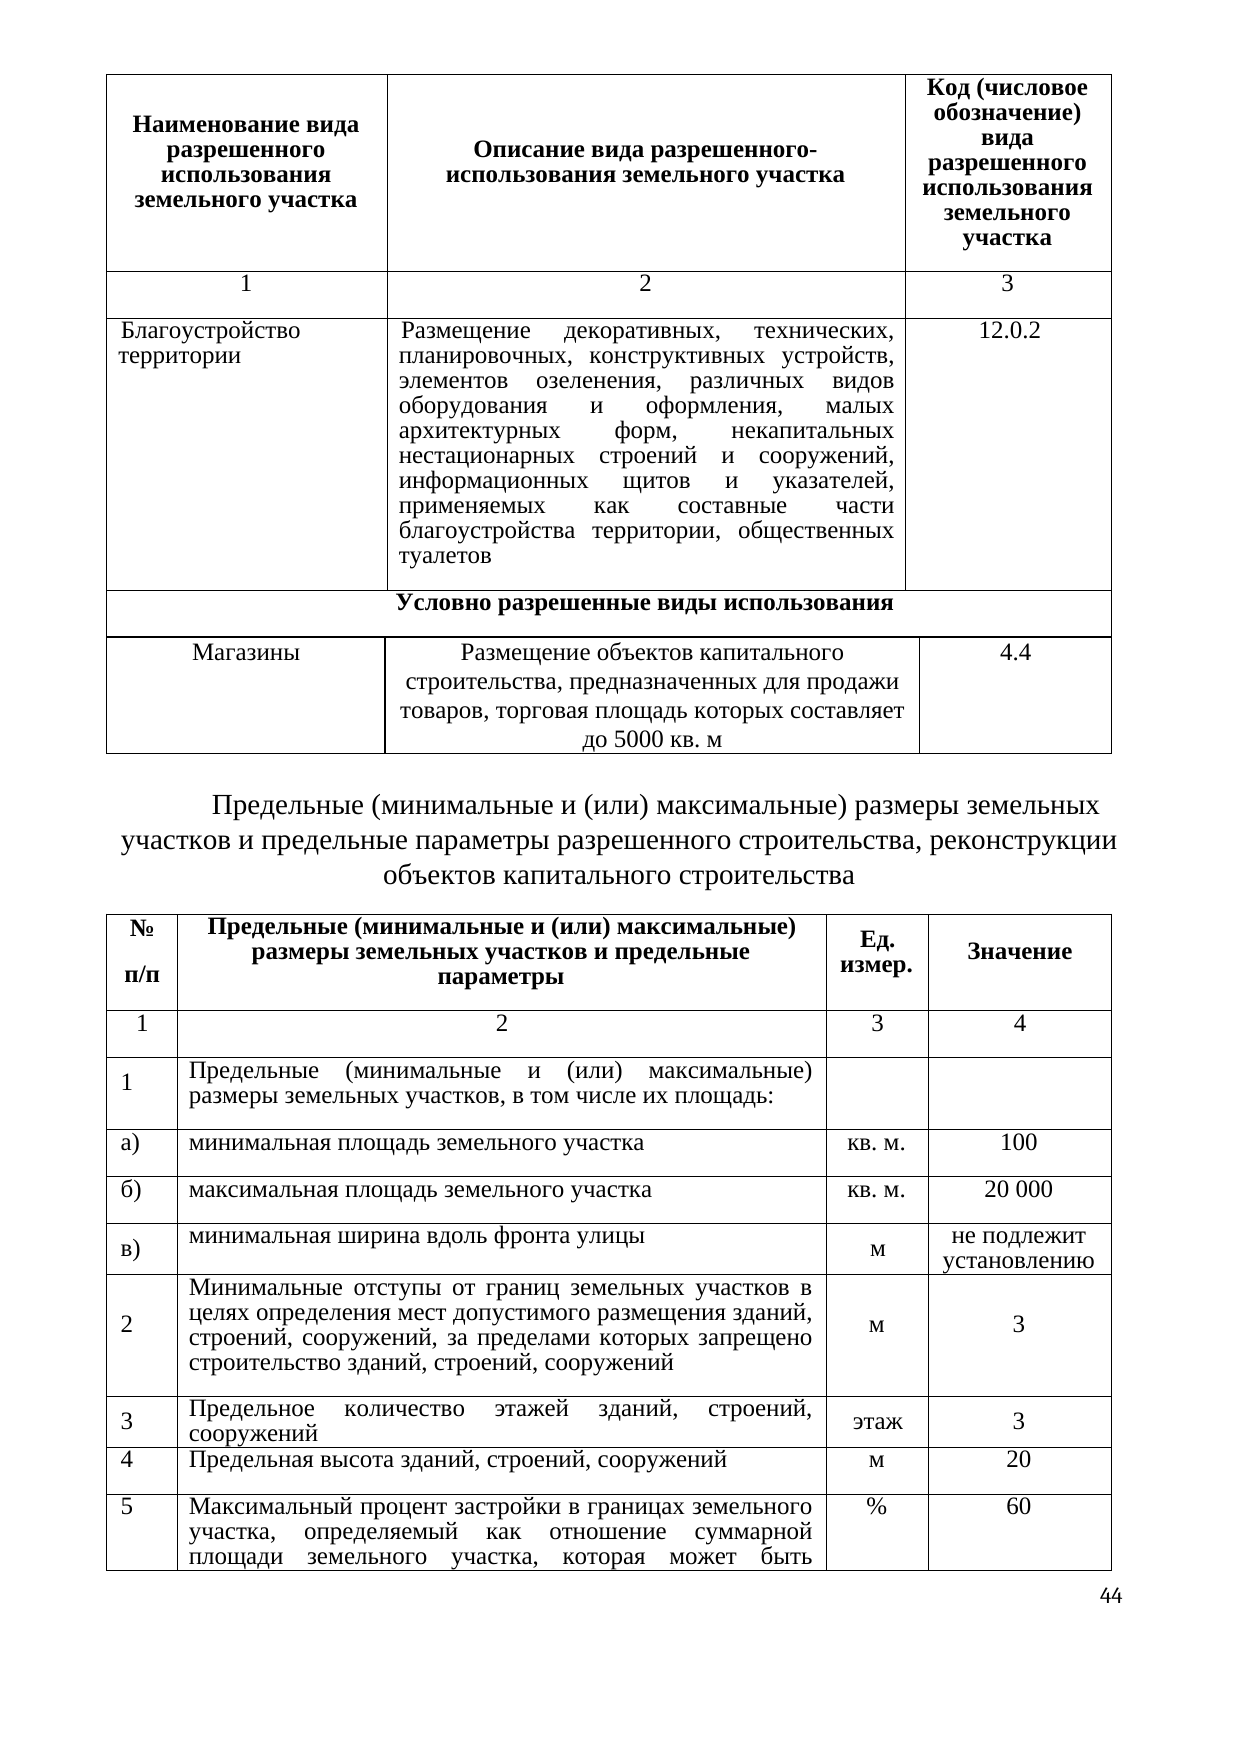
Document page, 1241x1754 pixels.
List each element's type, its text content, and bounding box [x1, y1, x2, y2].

table_cell 3 [929, 1397, 1111, 1447]
table_header Значение [929, 915, 1111, 1010]
table_cell б) [107, 1177, 177, 1223]
table_header Предельные (минимальные и (или) максимальные) размеры земельных участков и предельные параметры [178, 915, 826, 1010]
table_header Ед. измер. [827, 915, 928, 1010]
table_cell 4.4 [920, 638, 1111, 752]
table_cell 3 [107, 1397, 177, 1447]
table_cell 4 [929, 1011, 1111, 1057]
table_cell 3 [929, 1275, 1111, 1396]
table_header Наименование вида разрешенного использования земельного участка [107, 75, 387, 271]
table_cell 1 [107, 272, 387, 318]
table_cell 3 [906, 272, 1111, 318]
table_cell м [827, 1448, 928, 1494]
table_cell кв. м. [827, 1177, 928, 1223]
table_cell 20 000 [929, 1177, 1111, 1223]
table_header Код (числовое обозначение) вида разрешенного использования земельного участка [906, 75, 1111, 271]
table_cell % [827, 1495, 928, 1570]
table_cell 100 [929, 1130, 1111, 1176]
table_cell Магазины [107, 638, 384, 752]
table_cell Предельные (минимальные и (или) максимальные) размеры земельных участков, в том числе их площадь: [178, 1058, 826, 1129]
table_cell 1 [107, 1011, 177, 1057]
table_header Описание вида разрешенного-использования земельного участка [388, 75, 905, 271]
table_cell Предельное количество этажей зданий, строений, сооружений [178, 1397, 826, 1447]
table_cell 3 [827, 1011, 928, 1057]
table_cell минимальная ширина вдоль фронта улицы [178, 1224, 826, 1274]
table_cell этаж [827, 1397, 928, 1447]
table_cell 4 [107, 1448, 177, 1494]
table_cell Размещение декоративных, технических, планировочных, конструктивных устройств, элементов озеленения, различных видов оборудования и оформления, малых архитектурных форм, некапитальных нестационарных строений и сооружений, информационных щитов и указателей, применяемых как составные части благоустройства территории, общественных туалетов [388, 319, 905, 589]
table_cell [827, 1058, 928, 1129]
table_cell 20 [929, 1448, 1111, 1494]
table_header № п/п [107, 915, 177, 1010]
table_cell 2 [178, 1011, 826, 1057]
table_cell кв. м. [827, 1130, 928, 1176]
table_cell Минимальные отступы от границ земельных участков в целях определения мест допустимого размещения зданий, строений, сооружений, за пределами которых запрещено строительство зданий, строений, сооружений [178, 1275, 826, 1396]
table_cell в) [107, 1224, 177, 1274]
table_cell а) [107, 1130, 177, 1176]
table_cell максимальная площадь земельного участка [178, 1177, 826, 1223]
table_cell 2 [388, 272, 905, 318]
table_cell минимальная площадь земельного участка [178, 1130, 826, 1176]
table_cell 2 [107, 1275, 177, 1396]
table_cell Условно разрешенные виды использования [107, 591, 1111, 636]
table_cell м [827, 1224, 928, 1274]
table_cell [178, 1495, 826, 1570]
table_cell Благоустройство территории [107, 319, 387, 589]
table_cell м [827, 1275, 928, 1396]
list Предельные (минимальные и (или) максимальные) размеры земельных участков и предельные параметры разрешенного строительства, реконструкции объектов капитального строительства [118, 787, 1120, 891]
table_cell не подлежит установлению [929, 1224, 1111, 1274]
table_cell Размещение объектов капитального строительства, предназначенных для продажи товаров, торговая площадь которых составляет до 5000 кв. м [386, 638, 919, 752]
table_cell Предельная высота зданий, строений, сооружений [178, 1448, 826, 1494]
table_cell [929, 1058, 1111, 1129]
table_cell 12.0.2 [906, 319, 1111, 589]
table_cell 60 [929, 1495, 1111, 1570]
table_cell 1 [107, 1058, 177, 1129]
table_cell 5 [107, 1495, 177, 1570]
